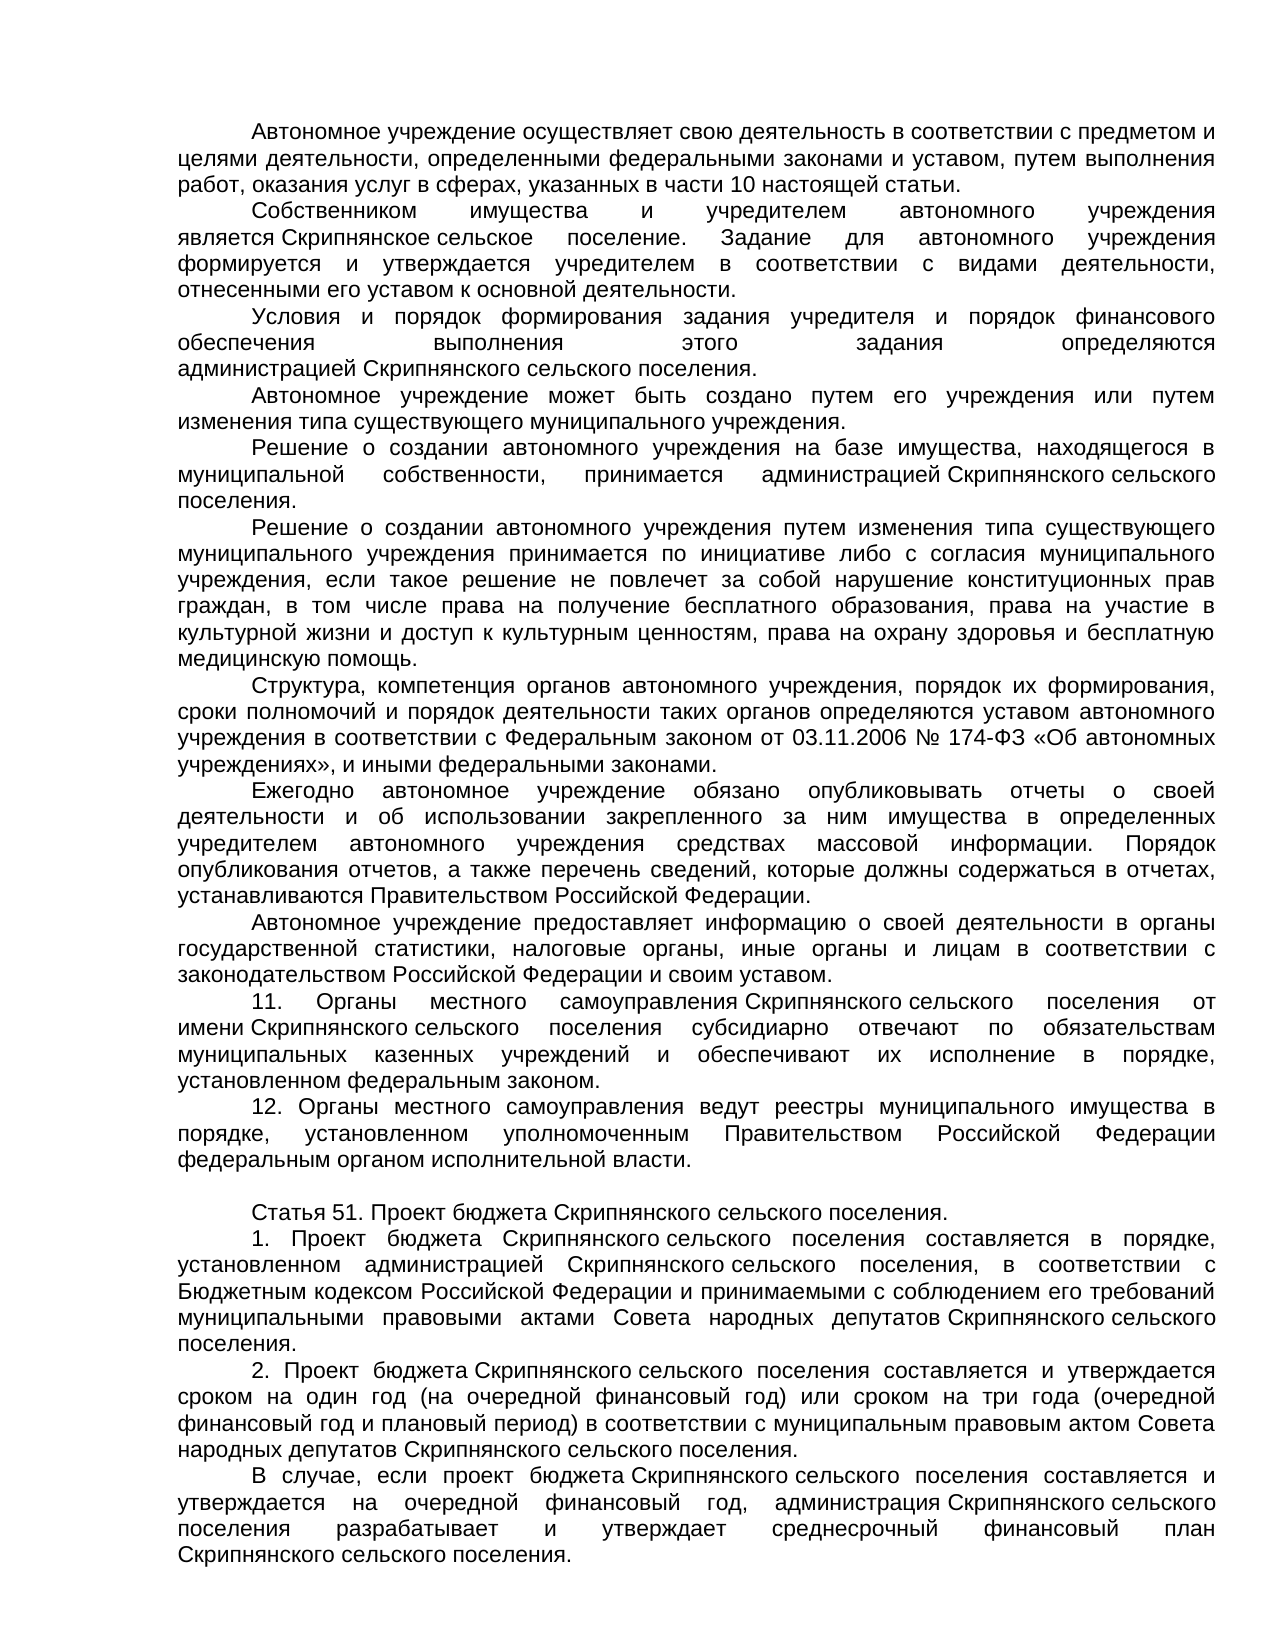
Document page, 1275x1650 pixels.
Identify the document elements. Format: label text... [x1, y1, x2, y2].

text Решение о создании автономного учреждения путем изменения типа существующего муниципального учреждения принимается по инициативе либо с согласия муниципального учреждения, если такое решение не повлечет за собой нарушение конституционных прав граждан, в том числе права на получение бесплатного образования, права на участие в культурной жизни и доступ к культурным ценностям, права на охрану здоровья и бесплатную медицинскую помощь. [177, 513, 1216, 672]
text Автономное учреждение предоставляет информацию о своей деятельности в органы государственной статистики, налоговые органы, иные органы и лицам в соответствии с законодательством Российской Федерации и своим уставом. [177, 909, 1216, 988]
text Автономное учреждение может быть создано путем его учреждения или путем изменения типа существующего муниципального учреждения. [177, 382, 1216, 434]
text Статья 51. Проект бюджета Скрипнянского сельского поселения. [177, 1199, 1216, 1225]
text Решение о создании автономного учреждения на базе имущества, находящегося в муниципальной собственности, принимается администрацией Скрипнянского сельского поселения. [177, 434, 1216, 513]
text Ежегодно автономное учреждение обязано опубликовывать отчеты о своей деятельности и об использовании закрепленного за ним имущества в определенных учредителем автономного учреждения средствах массовой информации. Порядок опубликования отчетов, а также перечень сведений, которые должны содержаться в отчетах, устанавливаются Правительством Российской Федерации. [177, 777, 1216, 909]
text В случае, если проект бюджета Скрипнянского сельского поселения составляется и утверждается на очередной финансовый год, администрация Скрипнянского сельского поселения разрабатывает и утверждает среднесрочный финансовый план Скрипнянского сельского поселения. [177, 1462, 1216, 1568]
text 1. Проект бюджета Скрипнянского сельского поселения составляется в порядке, установленном администрацией Скрипнянского сельского поселения, в соответствии с Бюджетным кодексом Российской Федерации и принимаемыми с соблюдением его требований муниципальными правовыми актами Совета народных депутатов Скрипнянского сельского поселения. [177, 1225, 1216, 1357]
text Структура, компетенция органов автономного учреждения, порядок их формирования, сроки полномочий и порядок деятельности таких органов определяются уставом автономного учреждения в соответствии с Федеральным законом от 03.11.2006 № 174-ФЗ «Об автономных учреждениях», и иными федеральными законами. [177, 672, 1216, 777]
text 2. Проект бюджета Скрипнянского сельского поселения составляется и утверждается сроком на один год (на очередной финансовый год) или сроком на три года (очередной финансовый год и плановый период) в соответствии с муниципальным правовым актом Совета народных депутатов Скрипнянского сельского поселения. [177, 1357, 1216, 1462]
text Автономное учреждение осуществляет свою деятельность в соответствии с предметом и целями деятельности, определенными федеральными законами и уставом, путем выполнения работ, оказания услуг в сферах, указанных в части 10 настоящей статьи. [177, 118, 1216, 197]
text Собственником имущества и учредителем автономного учреждения является Скрипнянское сельское поселение. Задание для автономного учреждения формируется и утверждается учредителем в соответствии с видами деятельности, отнесенными его уставом к основной деятельности. [177, 197, 1216, 303]
text Условия и порядок формирования задания учредителя и порядок финансового обеспечения выполнения этого задания определяются администрацией Скрипнянского сельского поселения. [177, 303, 1216, 382]
text 12. Органы местного самоуправления ведут реестры муниципального имущества в порядке, установленном уполномоченным Правительством Российской Федерации федеральным органом исполнительной власти. [177, 1093, 1216, 1172]
text 11. Органы местного самоуправления Скрипнянского сельского поселения от имени Скрипнянского сельского поселения субсидиарно отвечают по обязательствам муниципальных казенных учреждений и обеспечивают их исполнение в порядке, установленном федеральным законом. [177, 988, 1216, 1093]
